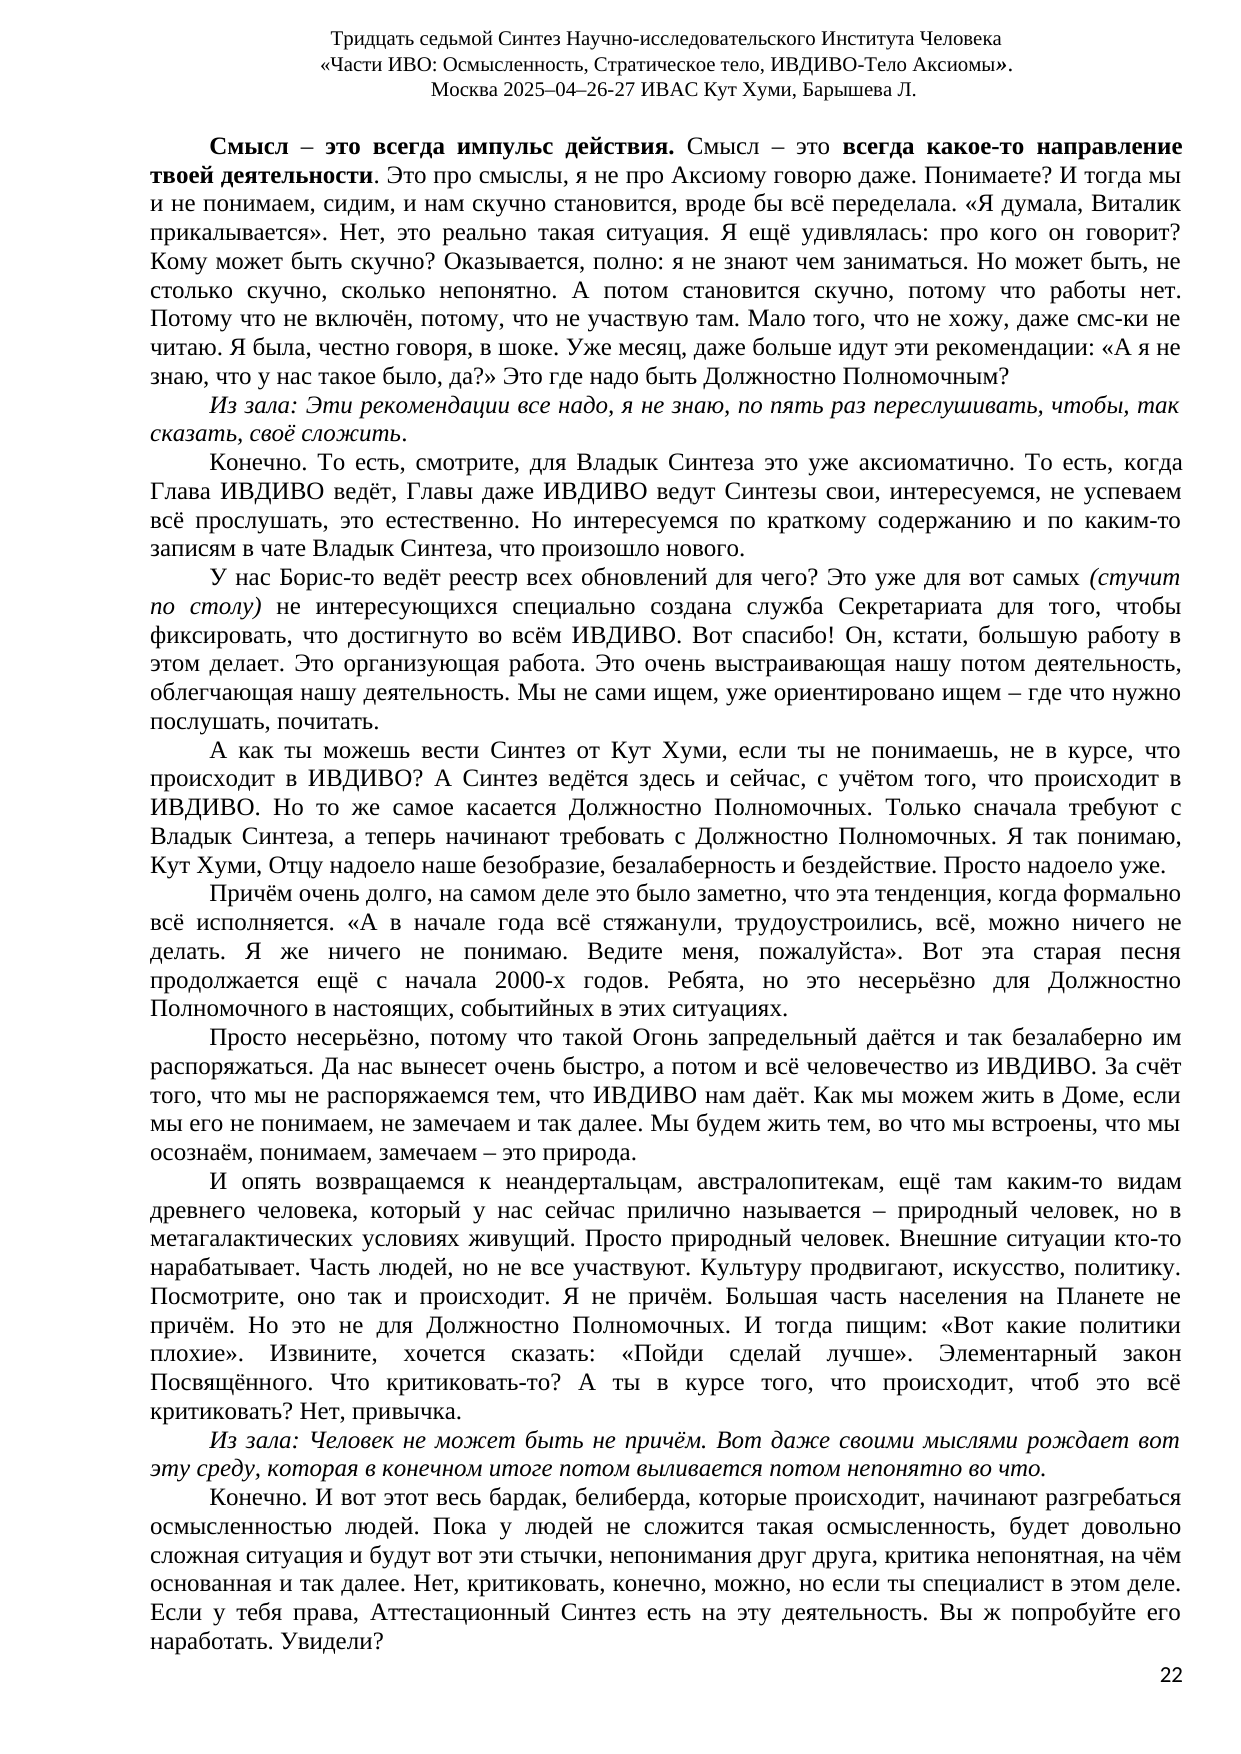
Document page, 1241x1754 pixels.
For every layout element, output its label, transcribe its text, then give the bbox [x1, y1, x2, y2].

text Конечно. И вот этот весь бардак, белиберда, которые происходит, начинают разгребаться осмысленностью людей. Пока у людей не сложится такая осмысленность, будет довольно сложная ситуация и будут вот эти стычки, непонимания друг друга, критика непонятная, на чём основанная и так далее. Нет, критиковать, конечно, можно, но если ты специалист в этом деле. Если у тебя права, Аттестационный Синтез есть на эту деятельность. Вы ж попробуйте его наработать. Увидели? [150, 1482, 1183, 1655]
text Причём очень долго, на самом деле это было заметно, что эта тенденция, когда формально всё исполняется. «А в начале года всё стяжанули, трудоустроились, всё, можно ничего не делать. Я же ничего не понимаю. Ведите меня, пожалуйста». Вот эта старая песня продолжается ещё с начала 2000-х годов. Ребята, но это несерьёзно для Должностно Полномочного в настоящих, событийных в этих ситуациях. [150, 878, 1183, 1022]
text Конечно. То есть, смотрите, для Владык Синтеза это уже аксиоматично. То есть, когда Глава ИВДИВО ведёт, Главы даже ИВДИВО ведут Синтезы свои, интересуемся, не успеваем всё прослушать, это естественно. Но интересуемся по краткому содержанию и по каким-то записям в чате Владык Синтеза, что произошло нового. [150, 447, 1183, 562]
text Просто несерьёзно, потому что такой Огонь запредельный даётся и так безалаберно им распоряжаться. Да нас вынесет очень быстро, а потом и всё человечество из ИВДИВО. За счёт того, что мы не распоряжаемся тем, что ИВДИВО нам даёт. Как мы можем жить в Доме, если мы его не понимаем, не замечаем и так далее. Мы будем жить тем, во что мы встроены, что мы осознаём, понимаем, замечаем – это природа. [150, 1022, 1183, 1166]
text У нас Борис-то ведёт реестр всех обновлений для чего? Это уже для вот самых (стучит по столу) не интересующихся специально создана служба Секретариата для того, чтобы фиксировать, что достигнуто во всём ИВДИВО. Вот спасибо! Он, кстати, большую работу в этом делает. Это организующая работа. Это очень выстраивающая нашу потом деятельность, облегчающая нашу деятельность. Мы не сами ищем, уже ориентировано ищем – где что нужно послушать, почитать. [150, 562, 1183, 735]
text Смысл – это всегда импульс действия. Смысл – это всегда какое-то направление твоей деятельности. Это про смыслы, я не про Аксиому говорю даже. Понимаете? И тогда мы и не понимаем, сидим, и нам скучно становится, вроде бы всё переделала. «Я думала, Виталик прикалывается». Нет, это реально такая ситуация. Я ещё удивлялась: про кого он говорит? Кому может быть скучно? Оказывается, полно: я не знают чем заниматься. Но может быть, не столько скучно, сколько непонятно. А потом становится скучно, потому что работы нет. Потому что не включён, потому, что не участвую там. Мало того, что не хожу, даже смс-ки не читаю. Я была, честно говоря, в шоке. Уже месяц, даже больше идут эти рекомендации: «А я не знаю, что у нас такое было, да?» Это где надо быть Должностно Полномочным? [150, 131, 1183, 390]
text Из зала: Эти рекомендации все надо, я не знаю, по пять раз переслушивать, чтобы, так сказать, своё сложить. [150, 390, 1183, 447]
text И опять возвращаемся к неандертальцам, австралопитекам, ещё там каким-то видам древнего человека, который у нас сейчас прилично называется – природный человек, но в метагалактических условиях живущий. Просто природный человек. Внешние ситуации кто-то нарабатывает. Часть людей, но не все участвуют. Культуру продвигают, искусство, политику. Посмотрите, оно так и происходит. Я не причём. Большая часть населения на Планете не причём. Но это не для Должностно Полномочных. И тогда пищим: «Вот какие политики плохие». Извините, хочется сказать: «Пойди сделай лучше». Элементарный закон Посвящённого. Что критиковать-то? А ты в курсе того, что происходит, чтоб это всё критиковать? Нет, привычка. [150, 1166, 1183, 1425]
text А как ты можешь вести Синтез от Кут Хуми, если ты не понимаешь, не в курсе, что происходит в ИВДИВО? А Синтез ведётся здесь и сейчас, с учётом того, что происходит в ИВДИВО. Но то же самое касается Должностно Полномочных. Только сначала требуют с Владык Синтеза, а теперь начинают требовать с Должностно Полномочных. Я так понимаю, Кут Хуми, Отцу надоело наше безобразие, безалаберность и бездействие. Просто надоело уже. [150, 735, 1183, 878]
text Из зала: Человек не может быть не причём. Вот даже своими мыслями рождает вот эту среду, которая в конечном итоге потом выливается потом непонятно во что. [150, 1425, 1183, 1482]
